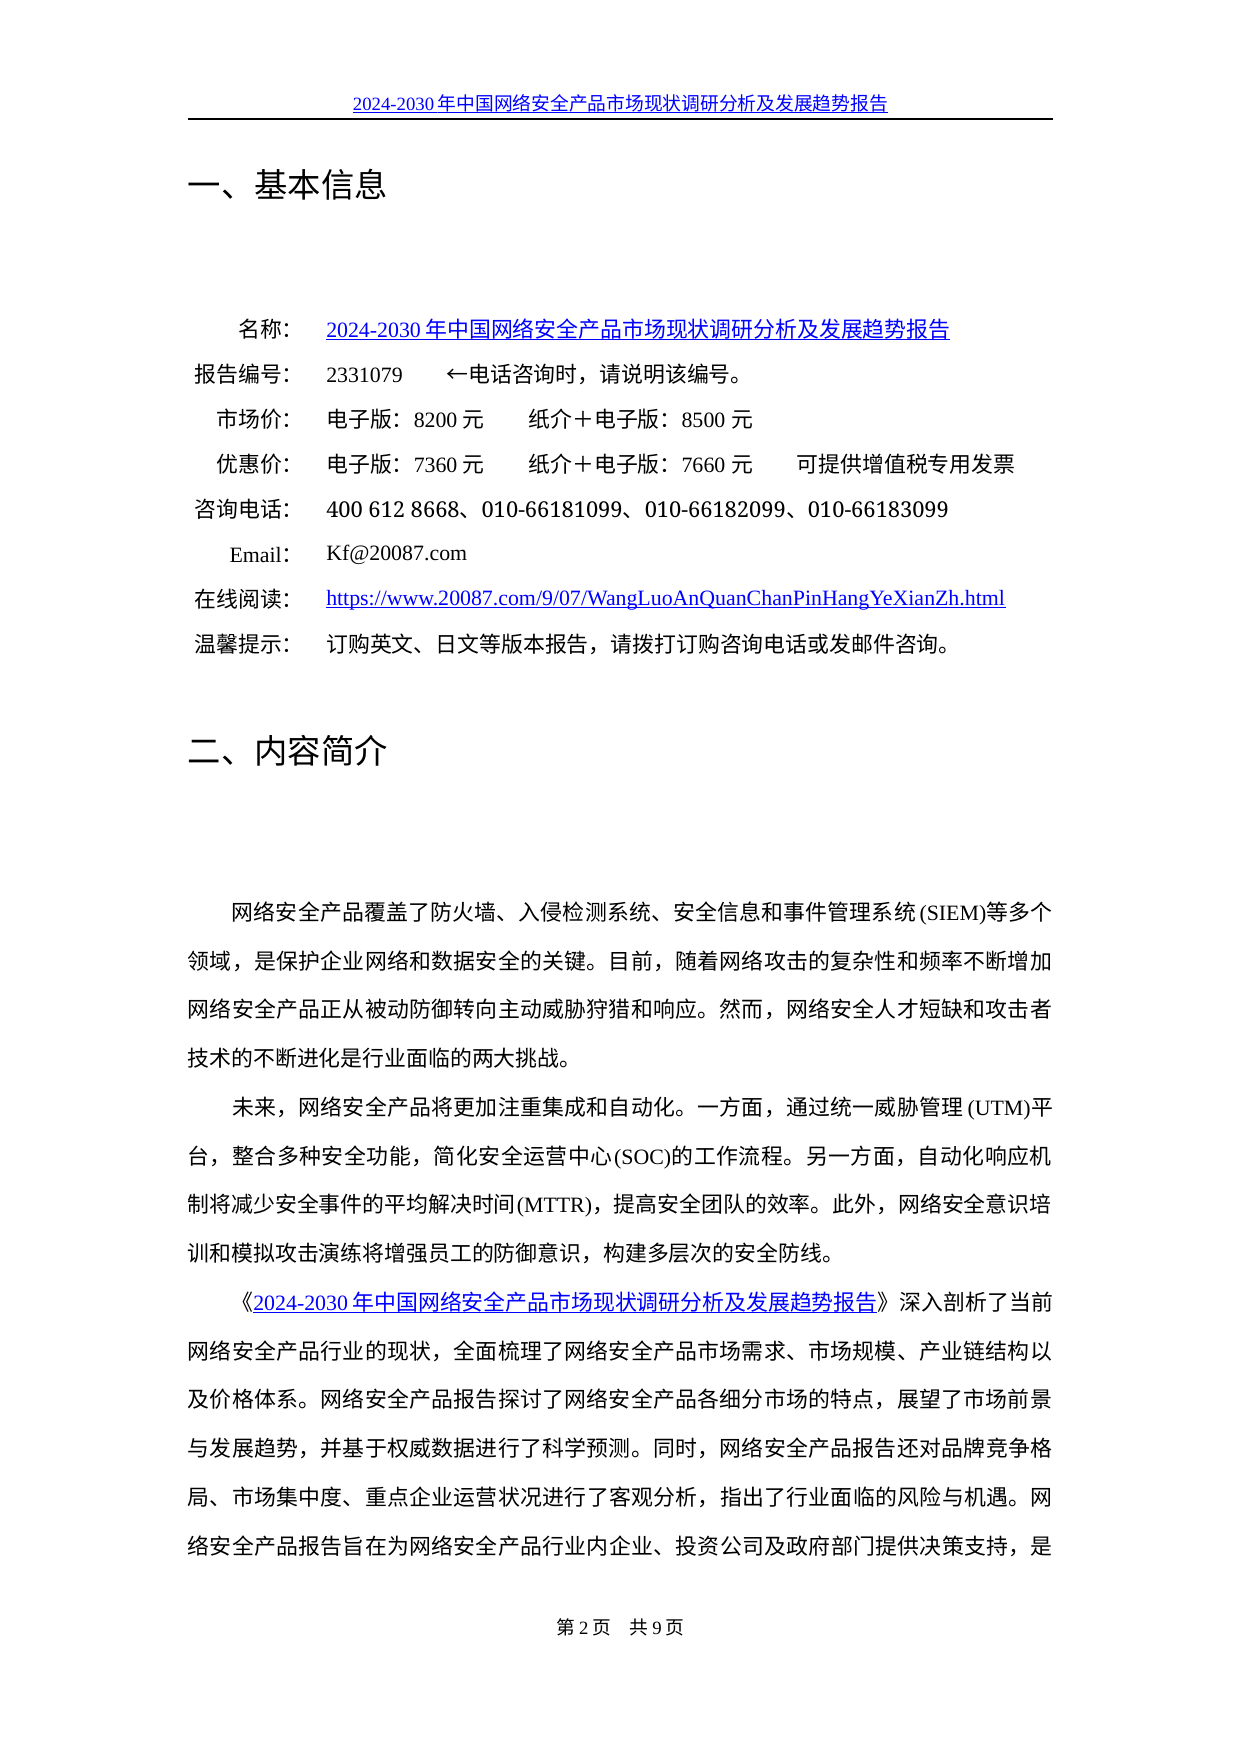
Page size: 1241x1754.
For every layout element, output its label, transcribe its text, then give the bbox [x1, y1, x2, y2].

table_cell 2331079 ←电话咨询时，请说明该编号。 [315, 357, 1073, 402]
table_cell 优惠价： [167, 447, 315, 492]
table_cell 电子版：7360 元 纸介＋电子版：7660 元 可提供增值税专用发票 [315, 447, 1073, 492]
table_cell [315, 582, 1073, 627]
table_header 2024-2030年中国网络安全产品市场现状调研分析及发展趋势报告 [315, 312, 1073, 357]
table_cell Email： [167, 537, 315, 582]
table_cell 市场价： [167, 402, 315, 447]
table_cell 400 612 8668、010-66181099、010-66182099、010-66183099 [315, 492, 1073, 537]
table_cell Kf@20087.com [315, 537, 1073, 582]
title 一、基本信息 [187, 150, 1053, 215]
table_cell 报告编号： [167, 357, 315, 402]
table_header 名称： [167, 312, 315, 357]
table_cell 咨询电话： [167, 492, 315, 537]
title 二、内容简介 [187, 717, 1053, 782]
table_cell 在线阅读： [167, 582, 315, 627]
table_cell 温馨提示： [167, 627, 315, 672]
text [187, 894, 1053, 1561]
table_cell 订购英文、日文等版本报告，请拨打订购咨询电话或发邮件咨询。 [315, 627, 1073, 672]
table_cell 电子版：8200 元 纸介＋电子版：8500 元 [315, 402, 1073, 447]
